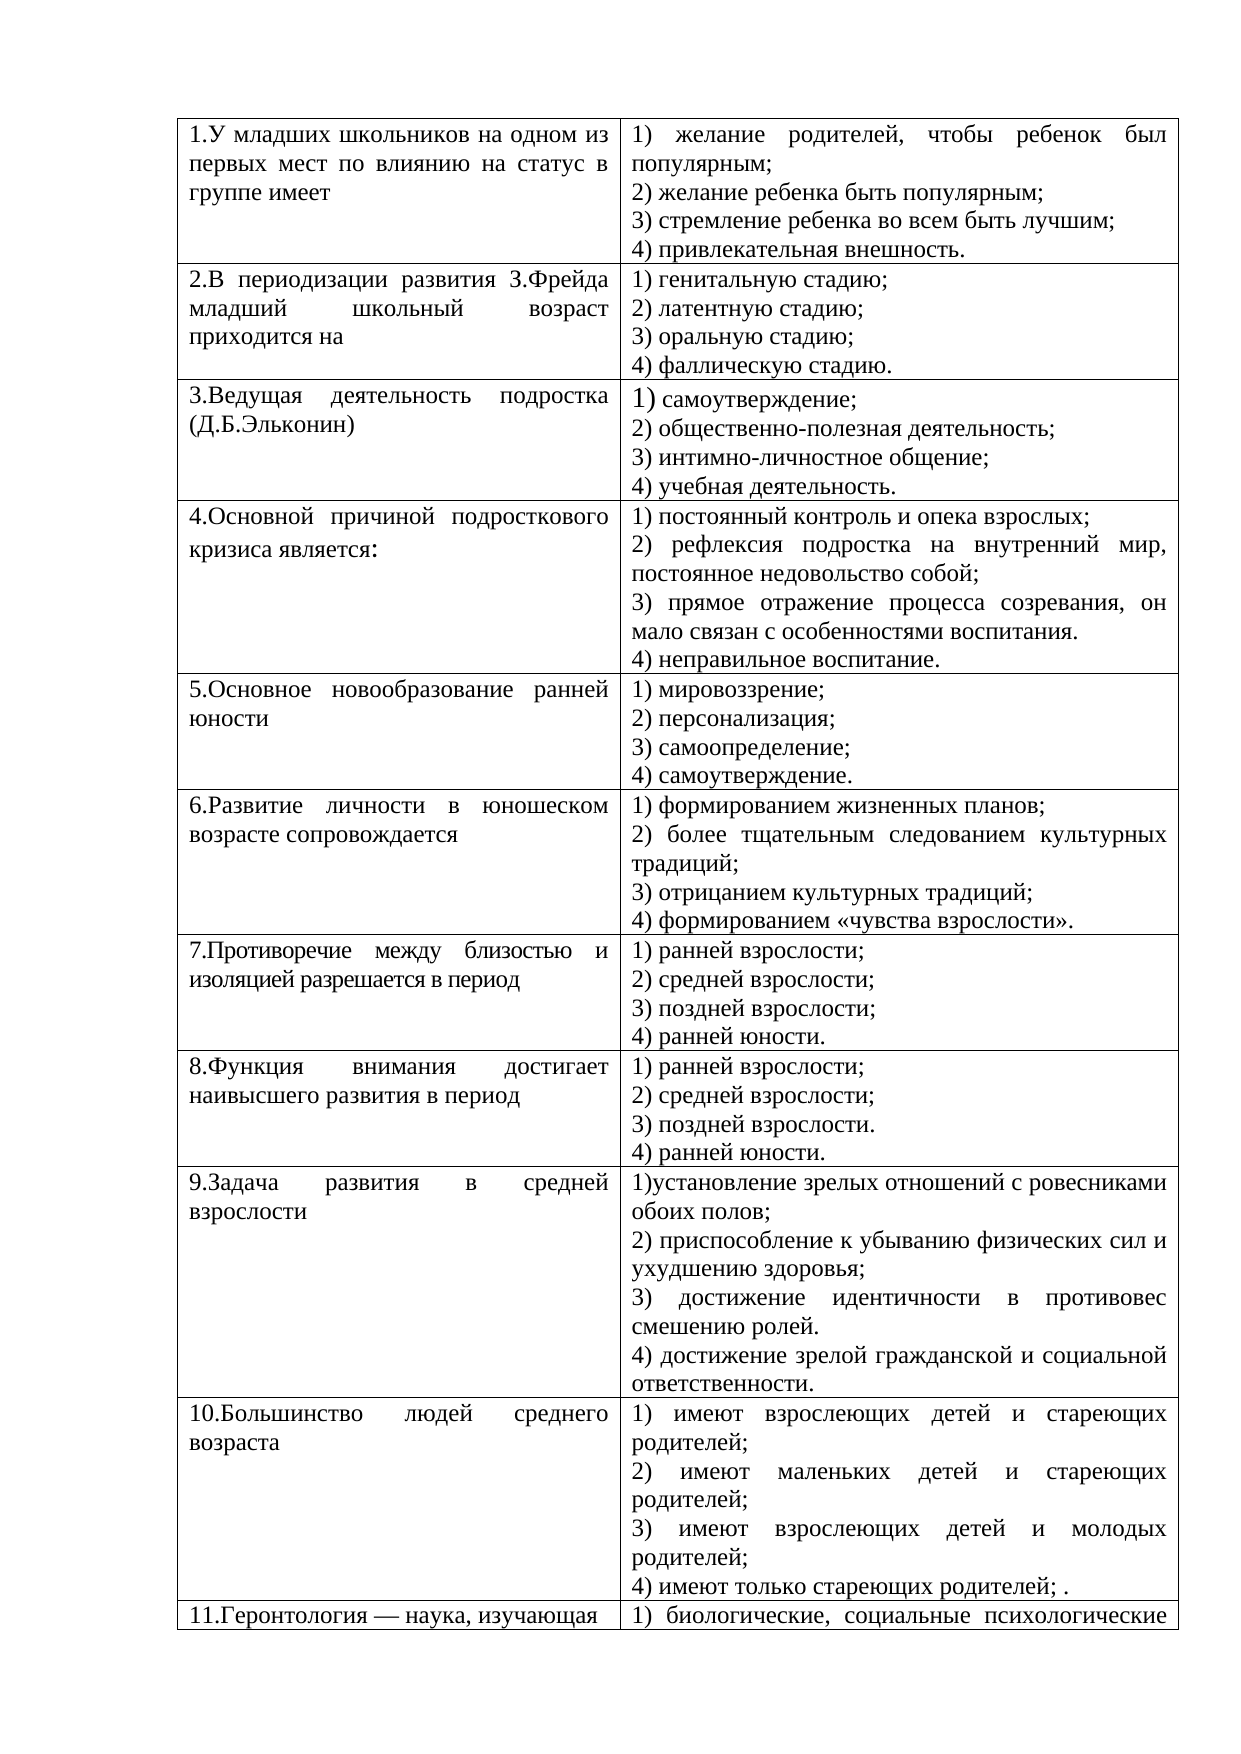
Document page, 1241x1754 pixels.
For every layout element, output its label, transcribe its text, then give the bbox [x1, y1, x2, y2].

table_cell 3.Ведущая деятельность подростка (Д.Б.Эльконин) [178, 380, 620, 500]
table_cell 1) ранней взрослости; 2) средней взрослости; 3) поздней взрослости; 4) ранней юности. [621, 935, 1178, 1050]
table_cell 1) имеют взрослеющих детей и стареющих родителей; 2) имеют маленьких детей и стареющих родителей; 3) имеют взрослеющих детей и молодых родителей; 4) имеют только стареющих родителей; . [621, 1398, 1178, 1599]
table_cell 5.Основное новообразование ранней юности [178, 674, 620, 789]
table_cell 1)установление зрелых отношений с ровесниками обоих полов; 2) приспособление к убыванию физических сил и ухудшению здоровья; 3) достижение идентичности в противовес смешению ролей. 4) достижение зрелой гражданской и социальной ответственности. [621, 1167, 1178, 1397]
table_cell 1) мировоззрение; 2) персонализация; 3) самоопределение; 4) самоутверждение. [621, 674, 1178, 789]
table_cell 1) постоянный контроль и опека взрослых; 2) рефлексия подростка на внутренний мир, постоянное недовольство собой; 3) прямое отражение процесса созревания, он мало связан с особенностями воспитания. 4) неправильное воспитание. [621, 501, 1178, 673]
table_cell 6.Развитие личности в юношеском возрасте сопровождается [178, 790, 620, 934]
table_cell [621, 1601, 1178, 1629]
table_cell 10.Большинство людей среднего возраста [178, 1398, 620, 1599]
table_cell 1) ранней взрослости; 2) средней взрослости; 3) поздней взрослости. 4) ранней юности. [621, 1051, 1178, 1166]
table_cell 4.Основной причиной подросткового кризиса является: [178, 501, 620, 673]
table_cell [178, 1601, 620, 1629]
table_header 1) желание родителей, чтобы ребенок был популярным; 2) желание ребенка быть популярным; 3) стремление ребенка во всем быть лучшим; 4) привлекательная внешность. [621, 119, 1178, 263]
table_cell 1) формированием жизненных планов; 2) более тщательным следованием культурных традиций; 3) отрицанием культурных традиций; 4) формированием «чувства взрослости». [621, 790, 1178, 934]
table_cell 1) самоутверждение; 2) общественно-полезная деятельность; 3) интимно-личностное общение; 4) учебная деятельность. [621, 380, 1178, 500]
table_header 1.У младших школьников на одном из первых мест по влиянию на статус в группе имеет [178, 119, 620, 263]
table_cell 9.Задача развития в средней взрослости [178, 1167, 620, 1397]
table_cell 7.Противоречие между близостью и изоляцией разрешается в период [178, 935, 620, 1050]
table_cell 2.В периодизации развития З.Фрейда младший школьный возраст приходится на [178, 264, 620, 379]
table_cell 8.Функция внимания достигает наивысшего развития в период [178, 1051, 620, 1166]
table_cell 1) генитальную стадию; 2) латентную стадию; 3) оральную стадию; 4) фаллическую стадию. [621, 264, 1178, 379]
